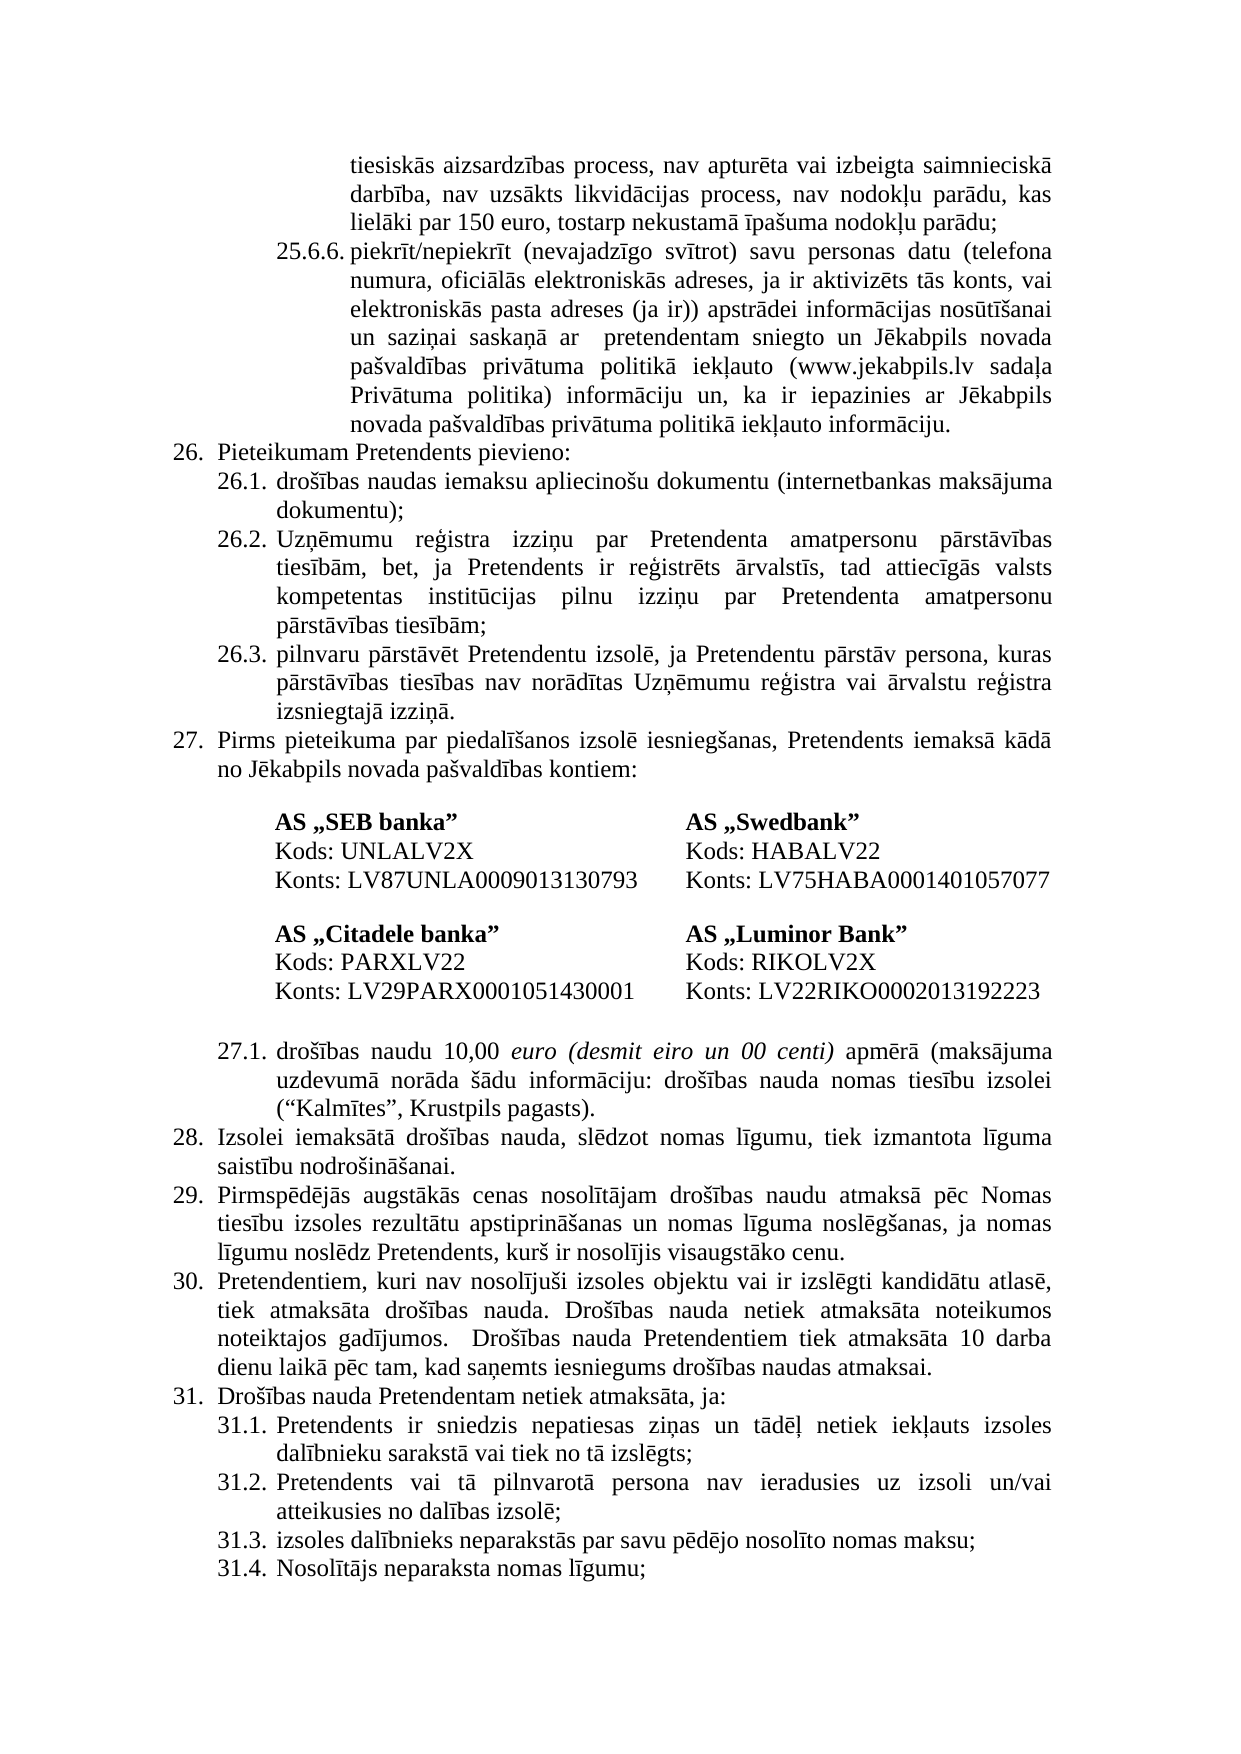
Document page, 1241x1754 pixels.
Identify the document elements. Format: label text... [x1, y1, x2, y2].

table_header AS „Swedbank” Kods: HABALV22 Konts: LV75HABA0001401057077 [674, 783, 1102, 919]
list Drošības nauda Pretendentam netiek atmaksāta, ja: [173, 1381, 1053, 1410]
list Pieteikumam Pretendents pievieno: [173, 437, 1053, 466]
list drošības naudas iemaksu apliecinošu dokumentu (internetbankas maksājuma dokumentu); [217, 466, 1053, 524]
list Uzņēmumu reģistra izziņu par Pretendenta amatpersonu pārstāvības tiesībām, bet, ja Pretendents ir reģistrēts ārvalstīs, tad attiecīgās valsts kompetentas institūcijas pilnu izziņu par Pretendenta amatpersonu pārstāvības tiesībām; [217, 524, 1053, 639]
list Pretendents ir sniedzis nepatiesas ziņas un tādēļ netiek iekļauts izsoles dalībnieku sarakstā vai tiek no tā izslēgts; [217, 1410, 1053, 1467]
list pilnvaru pārstāvēt Pretendentu izsolē, ja Pretendentu pārstāv persona, kuras pārstāvības tiesības nav norādītas Uzņēmumu reģistra vai ārvalstu reģistra izsniegtajā izziņā. [217, 639, 1053, 725]
list Pretendentiem, kuri nav nosolījuši izsoles objektu vai ir izslēgti kandidātu atlasē, tiek atmaksāta drošības nauda. Drošības nauda netiek atmaksāta noteikumos noteiktajos gadījumos. Drošības nauda Pretendentiem tiek atmaksāta 10 darba dienu laikā pēc tam, kad saņemts iesniegums drošības naudas atmaksai. [173, 1266, 1053, 1381]
list Nosolītājs neparaksta nomas līgumu; [217, 1553, 1053, 1582]
table_cell AS „Luminor Bank” Kods: RIKOLV2X Konts: LV22RIKO0002013192223 [674, 919, 1102, 1005]
list piekrīt/nepiekrīt (nevajadzīgo svītrot) savu personas datu (telefona numura, oficiālās elektroniskās adreses, ja ir aktivizēts tās konts, vai elektroniskās pasta adreses (ja ir)) apstrādei informācijas nosūtīšanai un saziņai saskaņā ar pretendentam sniegto un Jēkabpils novada pašvaldības privātuma politikā iekļauto (www.jekabpils.lv sadaļa Privātuma politika) informāciju un, ka ir iepazinies ar Jēkabpils novada pašvaldības privātuma politikā iekļauto informāciju. [276, 236, 1053, 437]
list Izsolei iemaksātā drošības nauda, slēdzot nomas līgumu, tiek izmantota līguma saistību nodrošināšanai. [173, 1122, 1053, 1180]
table_cell AS „Citadele banka” Kods: PARXLV22 Konts: LV29PARX0001051430001 [261, 919, 674, 1005]
list drošības naudu 10,00 euro (desmit eiro un 00 centi) apmērā (maksājuma uzdevumā norāda šādu informāciju: drošības nauda nomas tiesību izsolei (“Kalmītes”, Krustpils pagasts). [217, 1036, 1053, 1122]
list Pretendents vai tā pilnvarotā persona nav ieradusies uz izsoli un/vai atteikusies no dalības izsolē; [217, 1467, 1053, 1525]
list Pirmspēdējās augstākās cenas nosolītājam drošības naudu atmaksā pēc Nomas tiesību izsoles rezultātu apstiprināšanas un nomas līguma noslēgšanas, ja nomas līgumu noslēdz Pretendents, kurš ir nosolījis visaugstāko cenu. [173, 1180, 1053, 1266]
list izsoles dalībnieks neparakstās par savu pēdējo nosolīto nomas maksu; [217, 1525, 1053, 1553]
list Pirms pieteikuma par piedalīšanos izsolē iesniegšanas, Pretendents iemaksā kādā no Jēkabpils novada pašvaldības kontiem: [173, 725, 1053, 782]
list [276, 150, 1053, 236]
table_header AS „SEB banka” Kods: UNLALV2X Konts: LV87UNLA0009013130793 [261, 783, 674, 919]
